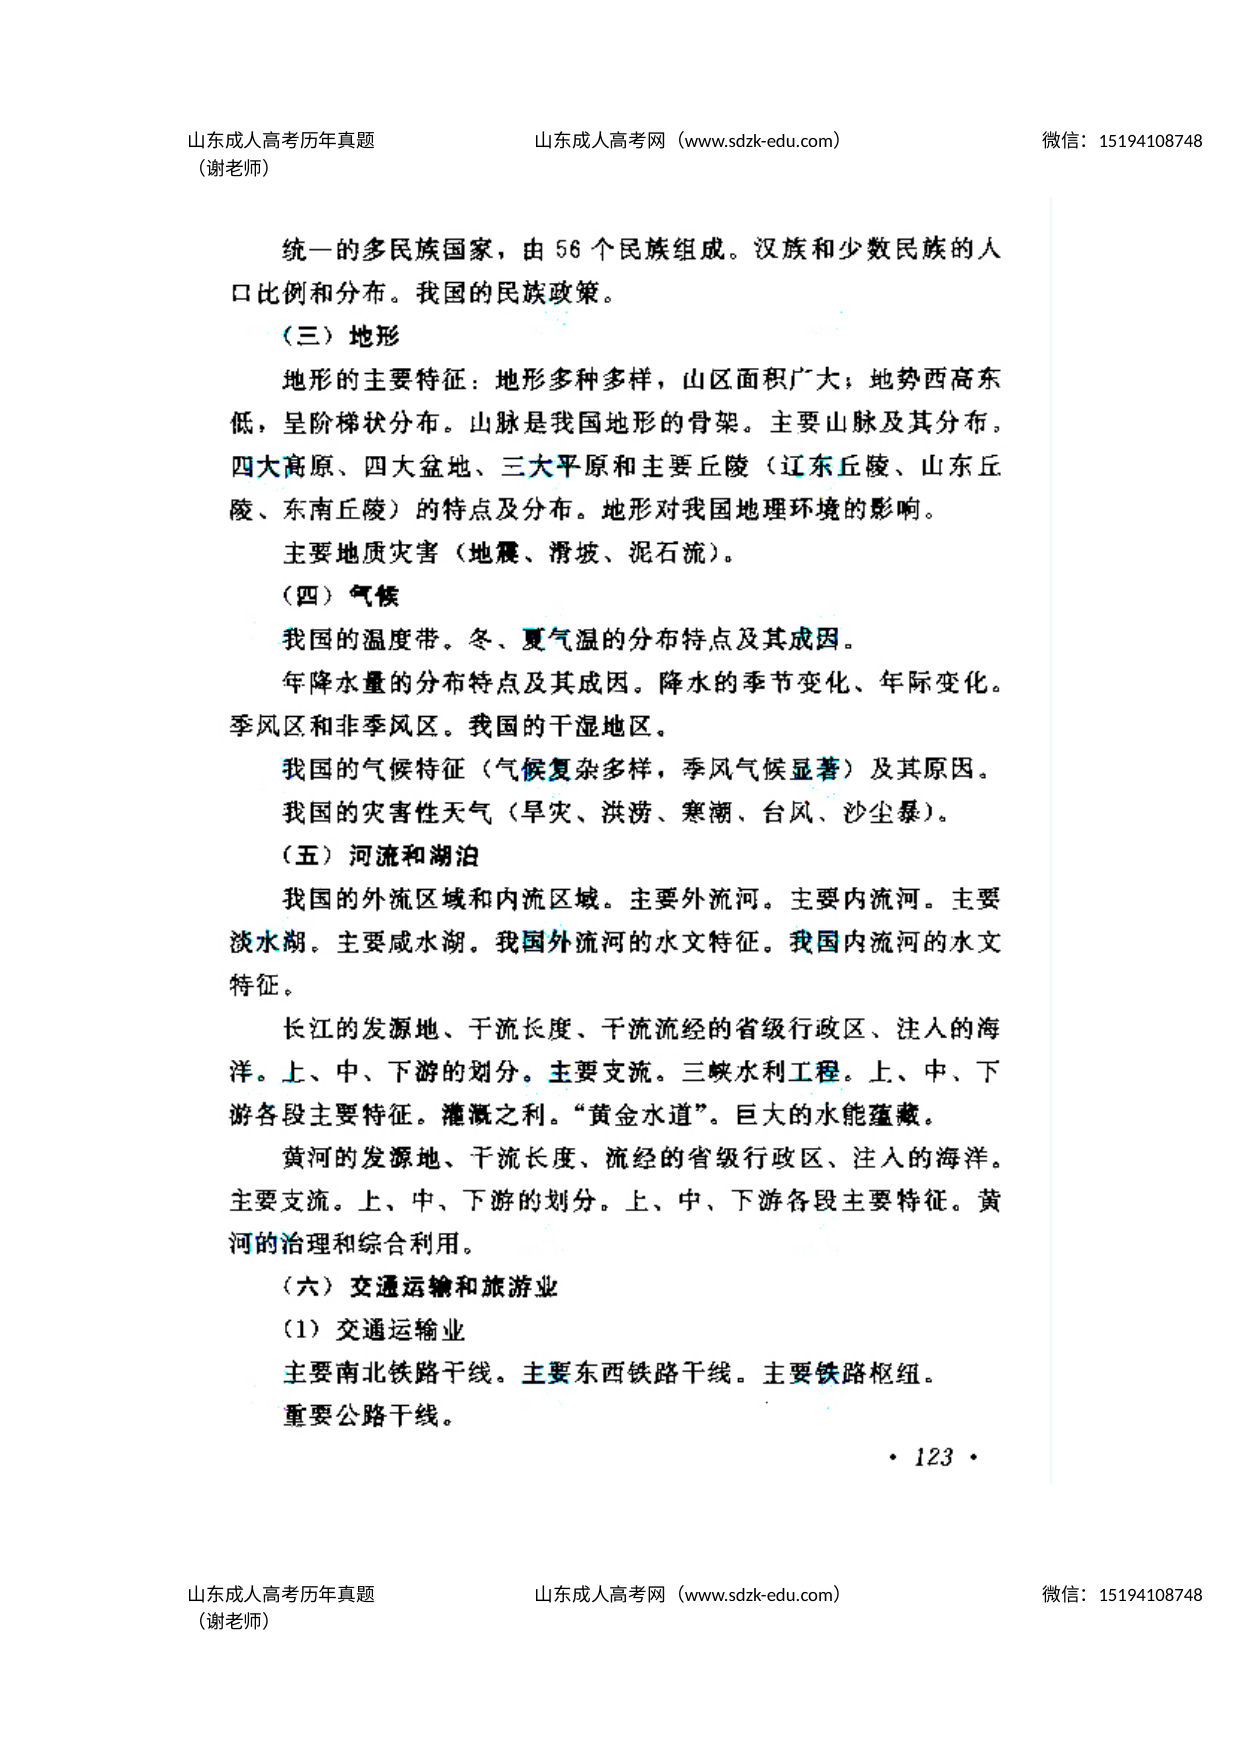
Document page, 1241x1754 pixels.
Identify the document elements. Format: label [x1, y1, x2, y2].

picture [187, 197, 1053, 1484]
